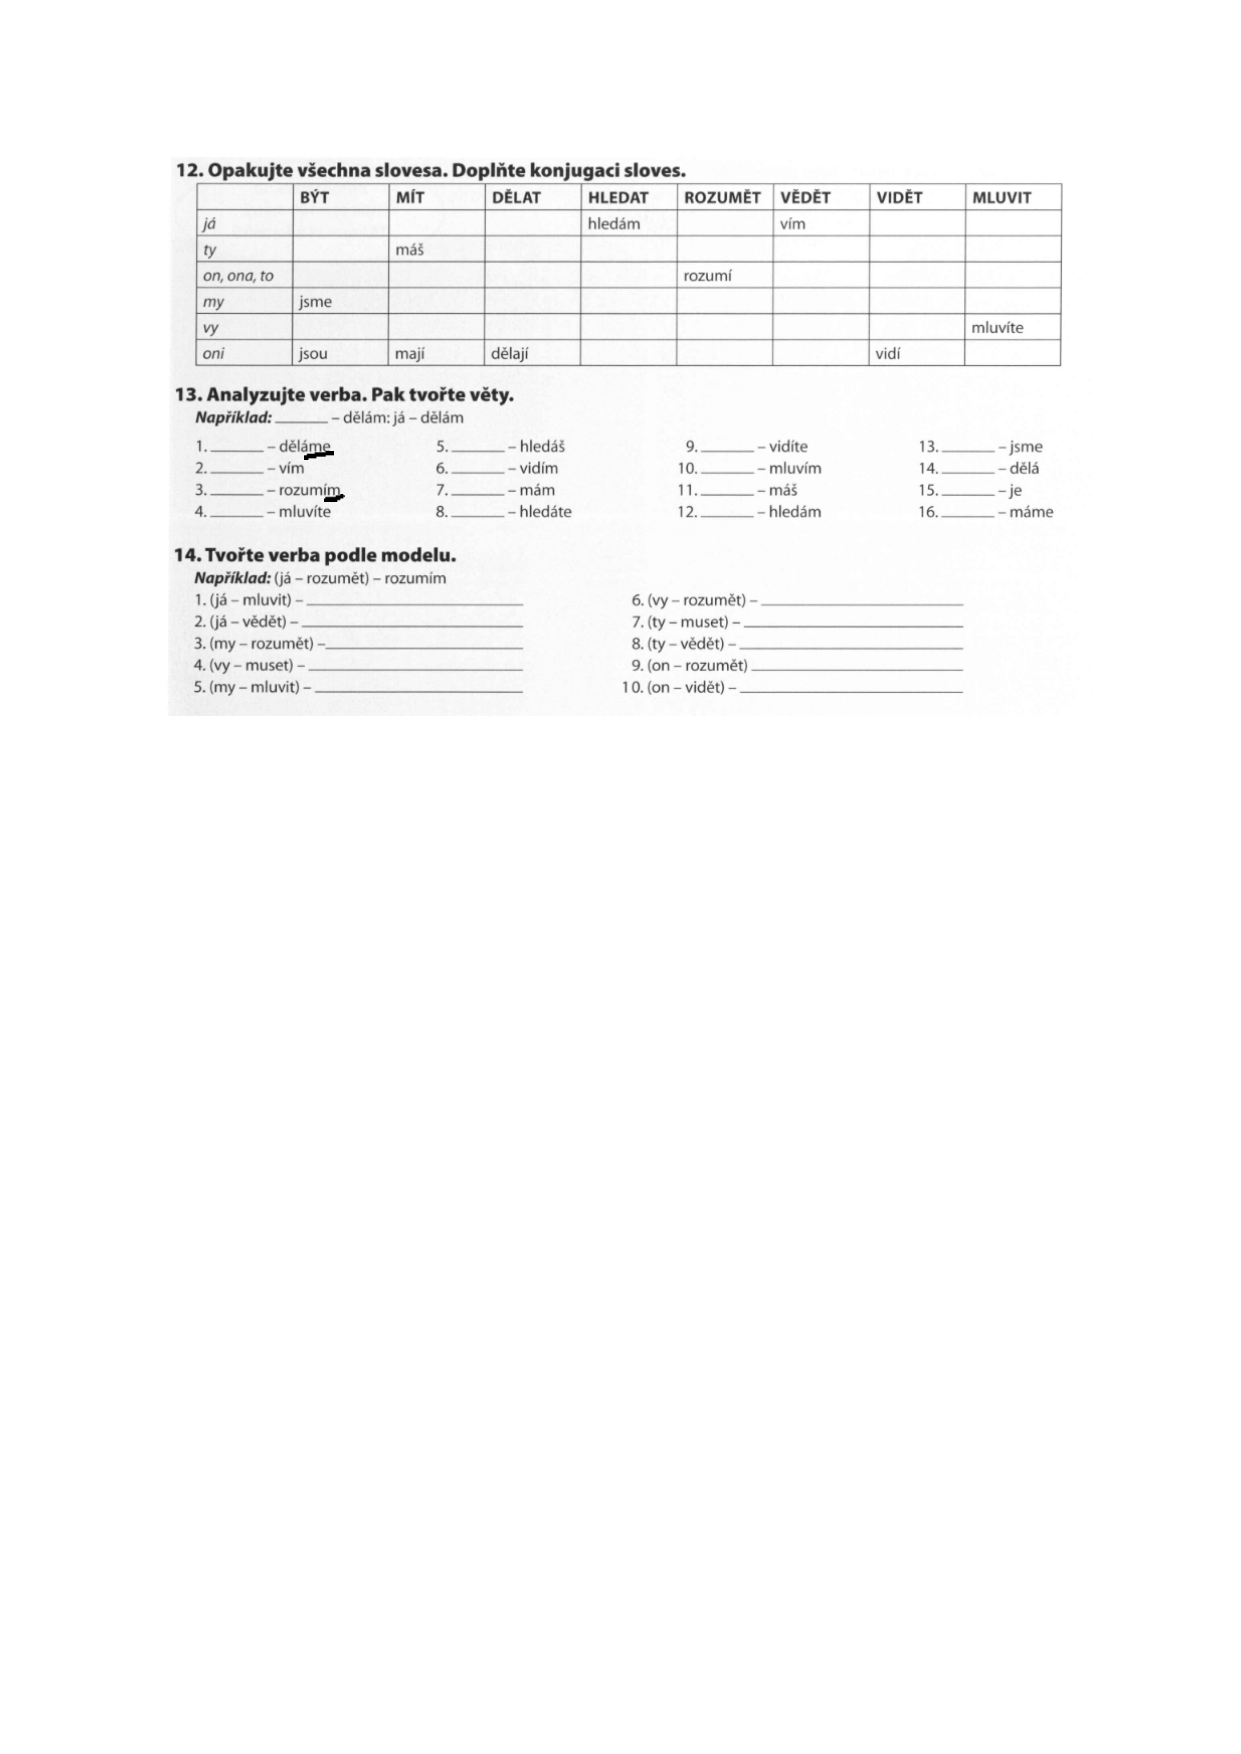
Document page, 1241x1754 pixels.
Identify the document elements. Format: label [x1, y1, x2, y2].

picture [147, 147, 1093, 716]
